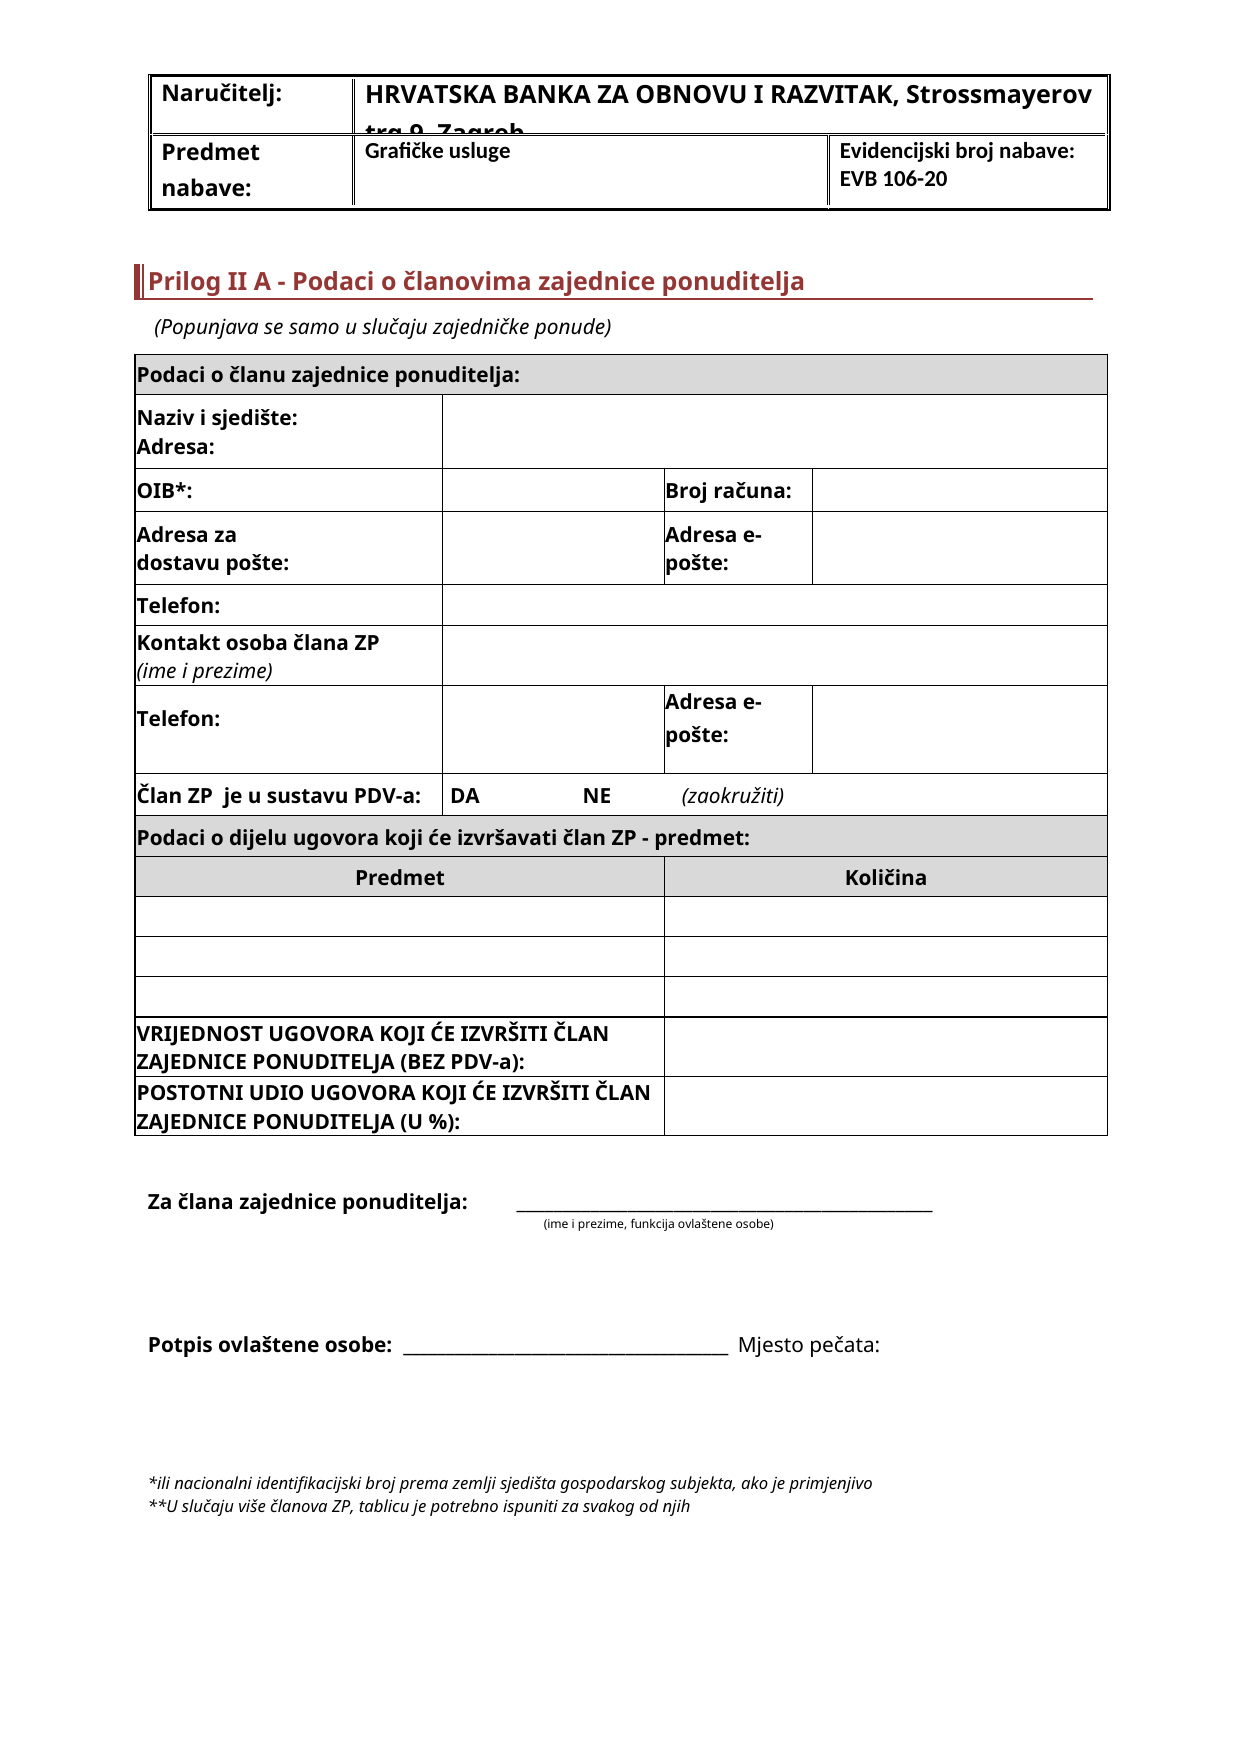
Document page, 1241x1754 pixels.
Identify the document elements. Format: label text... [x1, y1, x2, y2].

table_cell POSTOTNI UDIO UGOVORA KOJI ĆE IZVRŠITI ČLAN ZAJEDNICE PONUDITELJA (U %): [136, 1077, 664, 1135]
table_cell Naziv i sjedište: Adresa: [136, 395, 442, 467]
table_cell [443, 626, 1107, 685]
table_cell Adresa za dostavu pošte: [136, 512, 442, 583]
table_cell Adresa e-pošte: [665, 512, 812, 583]
table_cell [665, 937, 1107, 976]
text **U slučaju više članova ZP, tablicu je potrebno ispuniti za svakog od njih [148, 1494, 1051, 1517]
text (ime i prezime, funkcija ovlaštene osobe) [148, 1216, 1093, 1244]
table_cell Adresa e-pošte: [665, 686, 812, 773]
table_cell [136, 937, 664, 976]
text *ili nacionalni identifikacijski broj prema zemlji sjedišta gospodarskog subjekta, ako je primjenjivo [148, 1472, 1093, 1494]
table_cell [136, 897, 664, 936]
table_cell Telefon: [136, 585, 442, 625]
table_cell [443, 395, 1107, 467]
table_cell [443, 469, 664, 511]
table_cell Telefon: [136, 686, 442, 773]
text (Popunjava se samo u slučaju zajedničke ponude) [148, 312, 1093, 341]
table_cell [665, 897, 1107, 936]
table_cell VRIJEDNOST UGOVORA KOJI ĆE IZVRŠITI ČLAN ZAJEDNICE PONUDITELJA (BEZ PDV-a): [136, 1018, 664, 1076]
table_cell Član ZP je u sustavu PDV-a: [136, 774, 442, 815]
table_cell [443, 686, 664, 773]
table_cell [443, 512, 664, 583]
text Potpis ovlaštene osobe: ______________________________________ Mjesto pečata: [148, 1330, 1093, 1358]
table_cell OIB*: [136, 469, 442, 511]
table_cell Predmet [136, 857, 664, 896]
table_cell [665, 977, 1107, 1016]
table_cell Podaci o dijelu ugovora koji će izvršavati član ZP - predmet: [136, 816, 1107, 856]
table_cell [136, 977, 664, 1016]
table_cell [813, 469, 1107, 511]
table_header Podaci o članu zajednice ponuditelja: [136, 355, 1107, 394]
table_cell DA NE (zaokružiti) [443, 774, 1107, 815]
table_cell [813, 686, 1107, 773]
table_cell Broj računa: [665, 469, 812, 511]
table_cell [443, 585, 1107, 625]
text Prilog II A - Podaci o članovima zajednice ponuditelja [144, 264, 1093, 298]
table_cell Količina [665, 857, 1107, 896]
table_cell Kontakt osoba člana ZP (ime i prezime) [136, 626, 442, 685]
table_cell [665, 1018, 1107, 1076]
table_cell [813, 512, 1107, 583]
text Za člana zajednice ponuditelja: _____________________________________________ [148, 1187, 1093, 1216]
table_cell [665, 1077, 1107, 1135]
